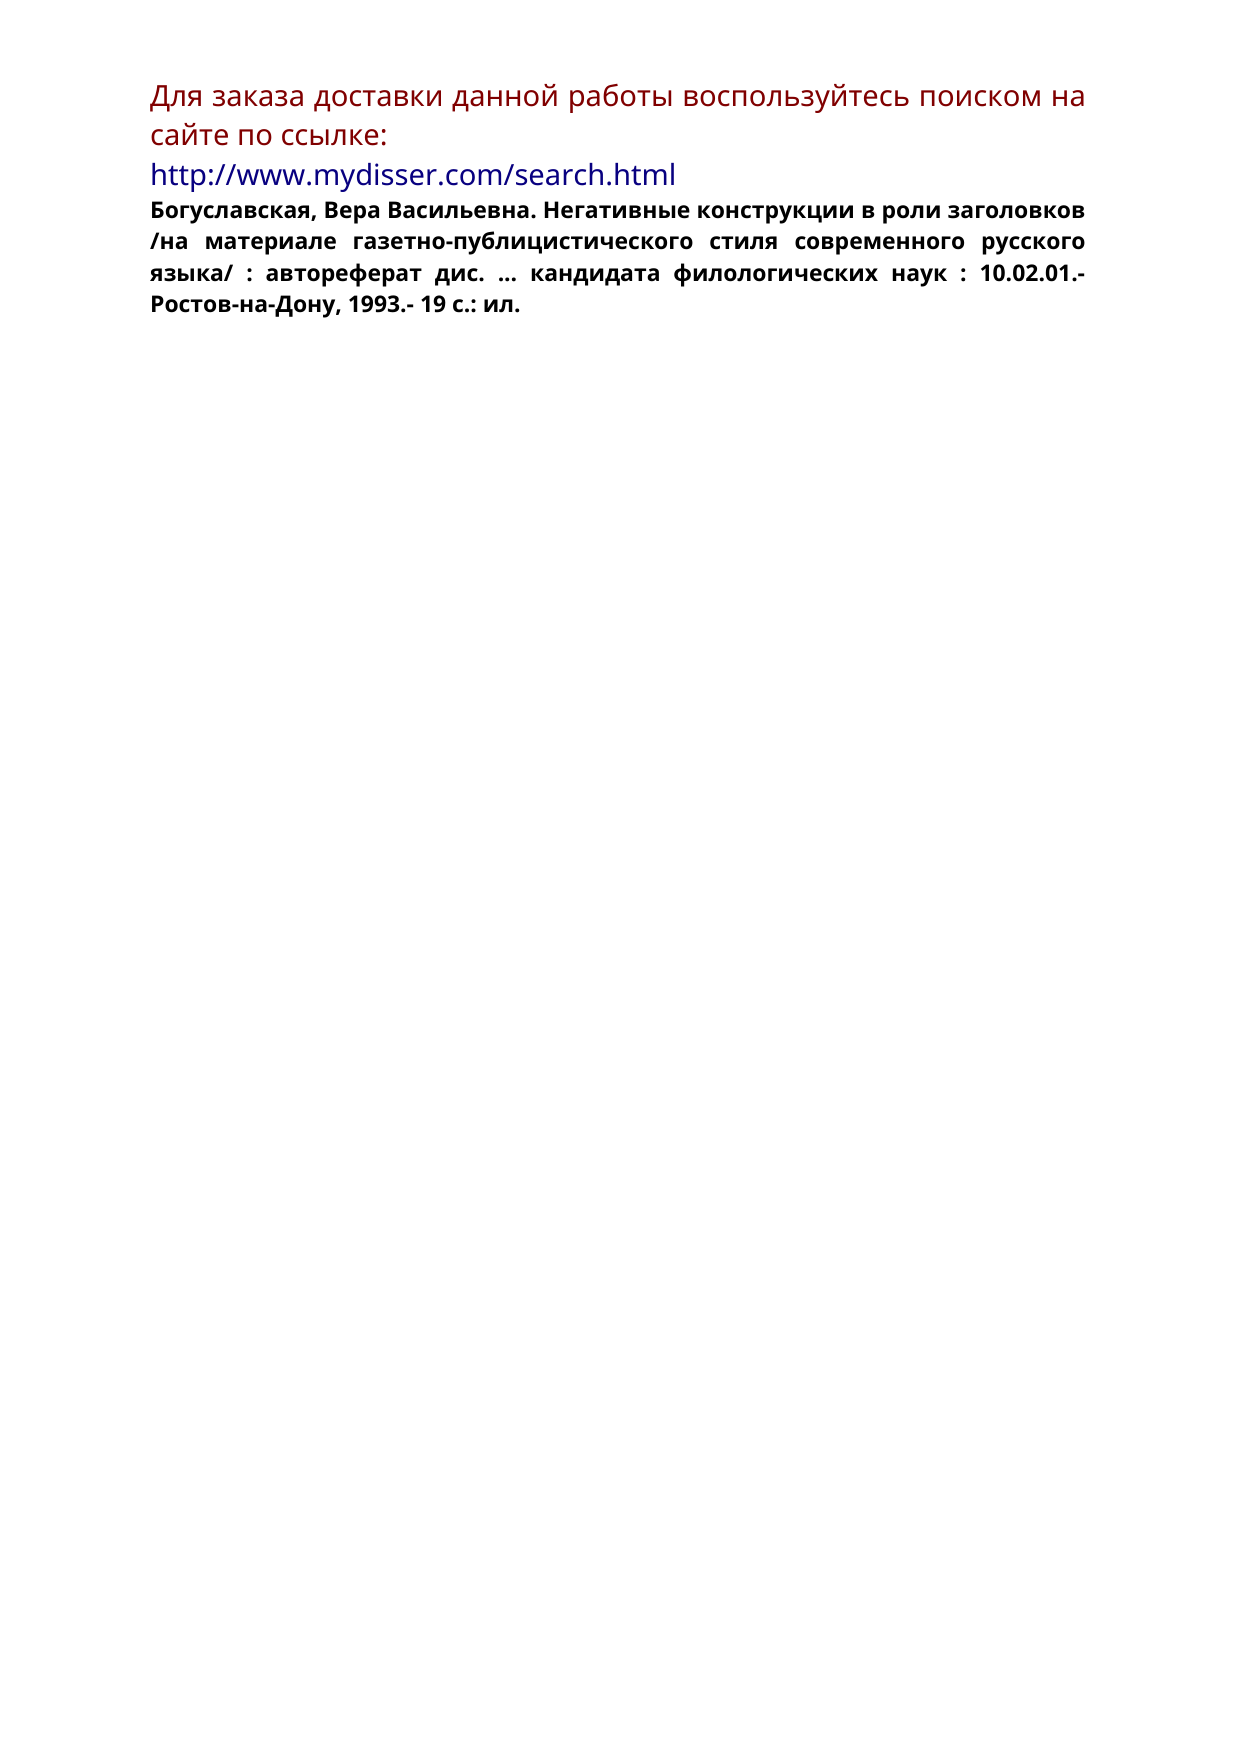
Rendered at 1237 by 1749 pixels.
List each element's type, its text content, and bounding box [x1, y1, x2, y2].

text Богуславская, Вера Васильевна. Негативные конструкции в роли заголовков /на материале газетно-публицистического стиля современного русского языка/ : автореферат дис. ... кандидата филологических наук : 10.02.01.- Ростов-на-Дону, 1993.- 19 с.: ил. [150, 194, 1086, 319]
